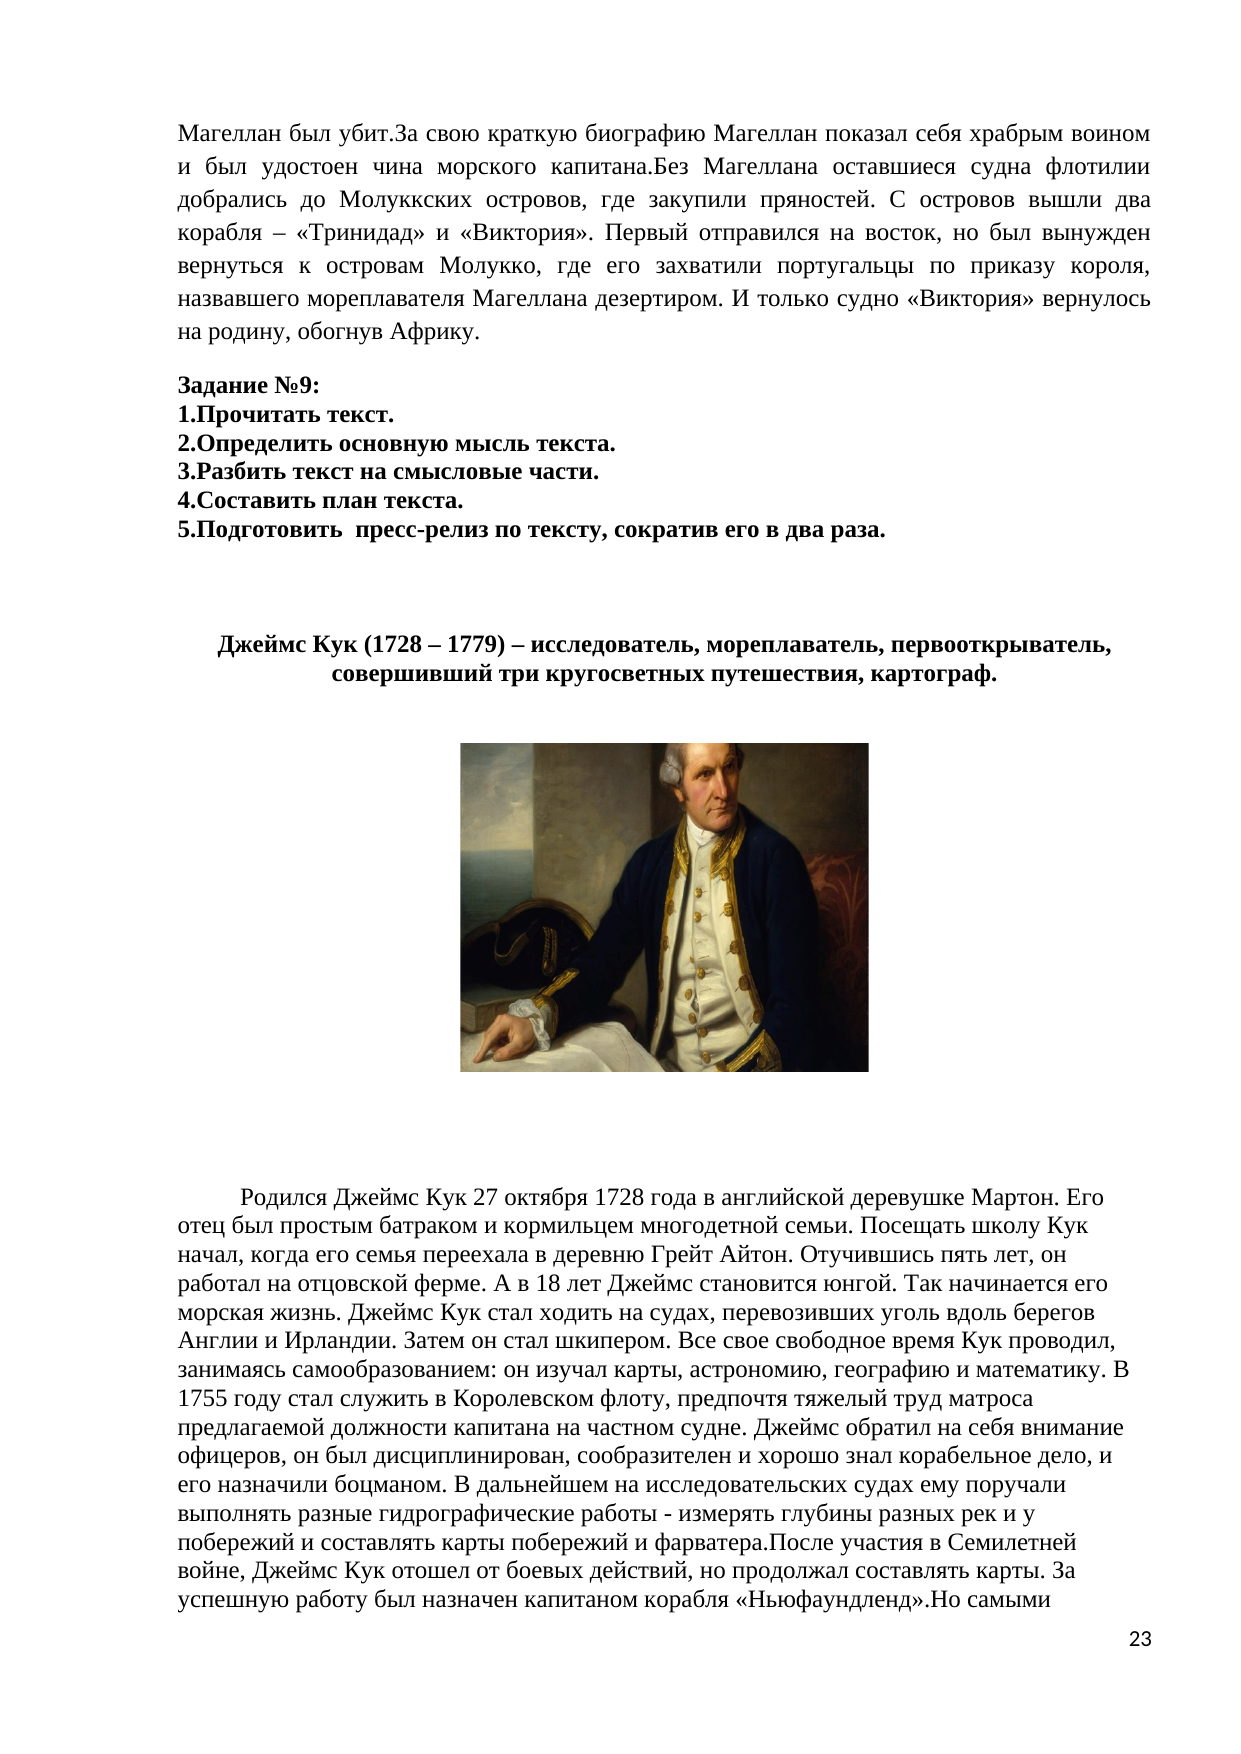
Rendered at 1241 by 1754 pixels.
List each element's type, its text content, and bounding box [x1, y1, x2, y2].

text 3.Разбить текст на смысловые части. [177, 456, 1152, 485]
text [177, 118, 1152, 345]
text 5.Подготовить пресс-релиз по тексту, сократив его в два раза. [177, 514, 1152, 543]
text 1.Прочитать текст. [177, 399, 1152, 428]
text 4.Составить план текста. [177, 485, 1152, 514]
picture [460, 743, 869, 1072]
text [177, 1182, 1152, 1613]
text 2.Определить основную мысль текста. [177, 428, 1152, 456]
text Задание №9: [177, 370, 1152, 399]
text Джеймс Кук (1728 – 1779) – исследователь, мореплаватель, первооткрыватель, совершивший три кругосветных путешествия, картограф. [177, 629, 1152, 686]
